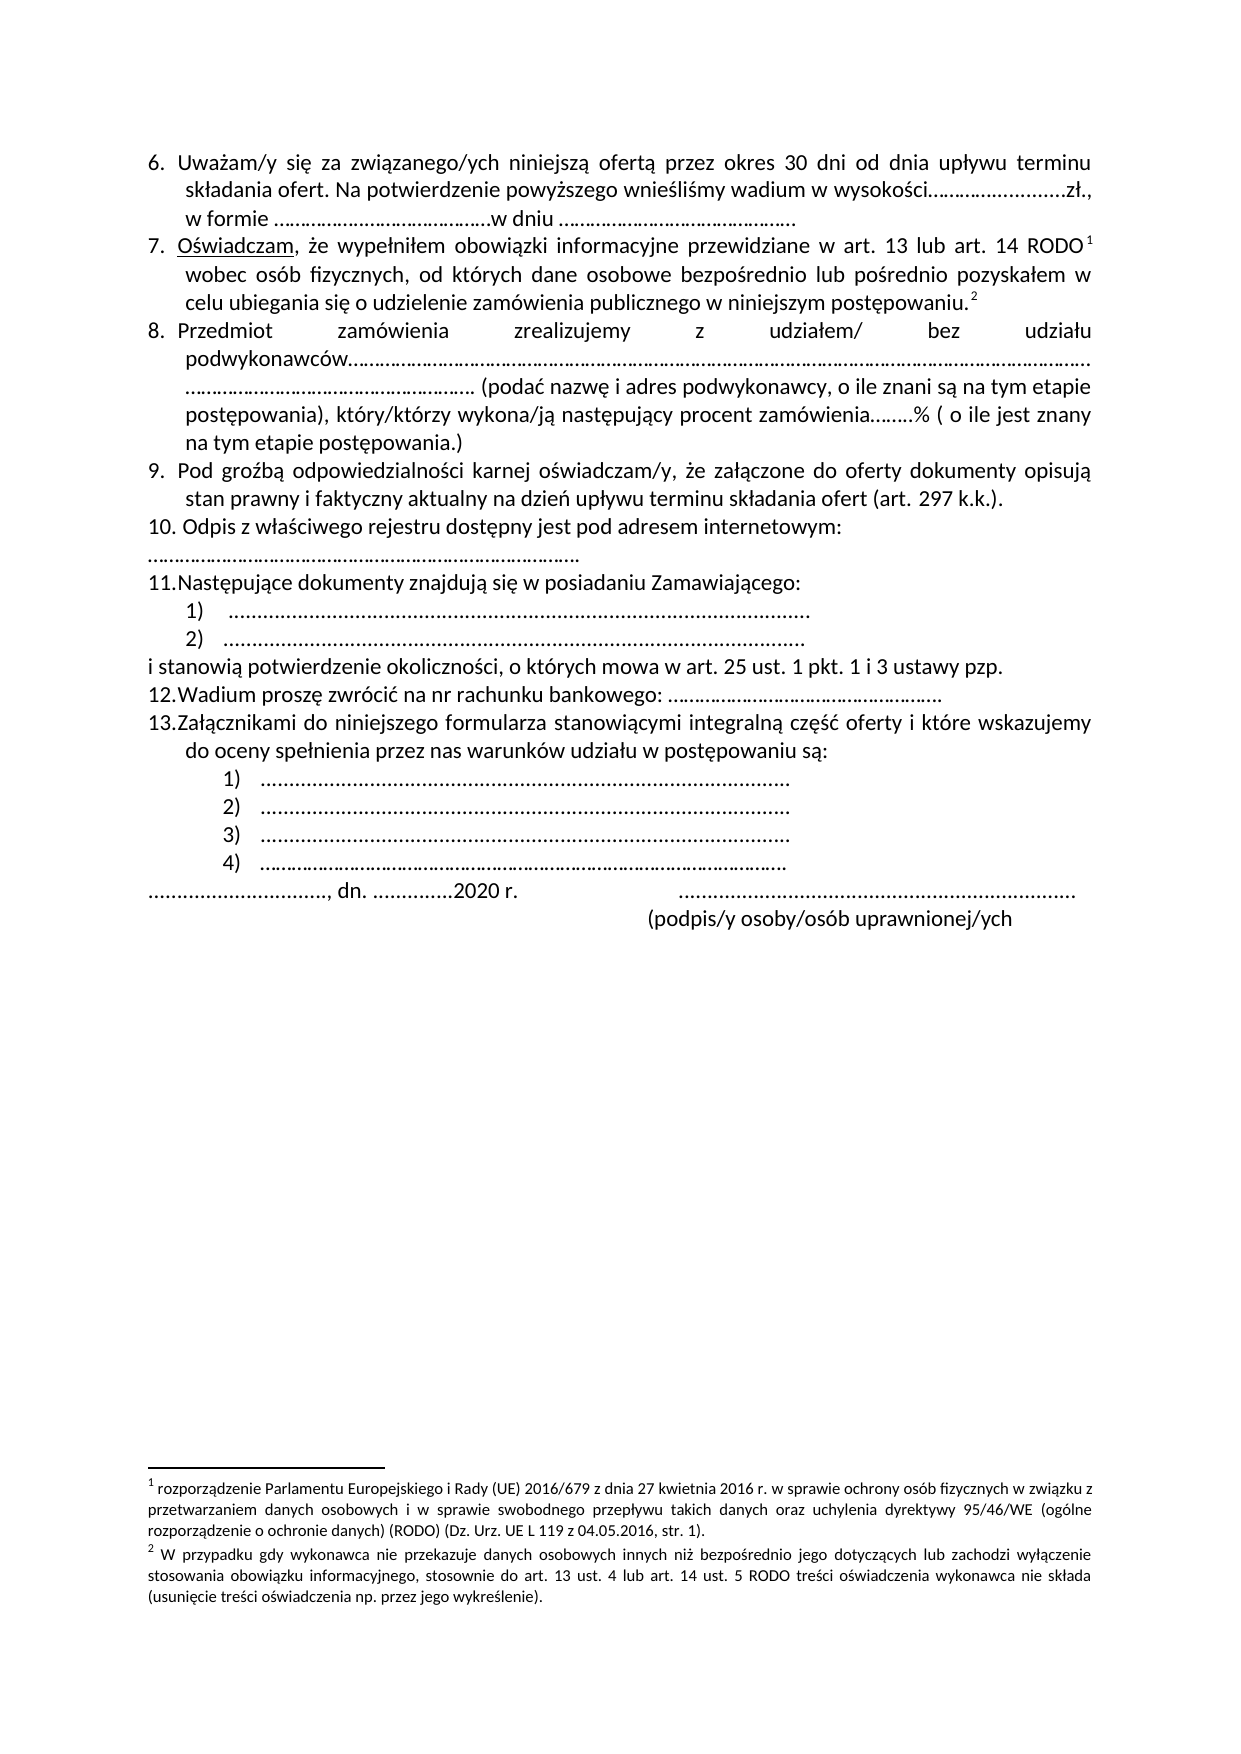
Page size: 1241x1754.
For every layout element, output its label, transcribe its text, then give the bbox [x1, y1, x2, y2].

list ..................................................................................................... [185, 624, 1093, 652]
list ..................................................................................................... [185, 596, 1093, 624]
list ............................................................................................ [222, 792, 1093, 820]
list Pod groźbą odpowiedzialności karnej oświadczam/y, że załączone do oferty dokumenty opisują stan prawny i faktyczny aktualny na dzień upływu terminu składania ofert (art. 297 k.k.). [148, 456, 1093, 512]
list Przedmiot zamówienia zrealizujemy z udziałem/ bez udziału podwykonawców……………………………………………………………………………………………………………………………………………………………………………. (podać nazwę i adres podwykonawcy, o ile znani są na tym etapie postępowania), który/którzy wykona/ją następujący procent zamówienia……..% ( o ile jest znany na tym etapie postępowania.) [148, 316, 1093, 456]
list Uważam/y się za związanego/ych niniejszą ofertą przez okres 30 dni od dnia upływu terminu składania ofert. Na potwierdzenie powyższego wnieśliśmy wadium w wysokości………….............zł., w formie ……………..……………………w dniu ……………………………………… [148, 148, 1093, 232]
list Załącznikami do niniejszego formularza stanowiącymi integralną część oferty i które wskazujemy do oceny spełnienia przez nas warunków udziału w postępowaniu są: [148, 708, 1093, 764]
list Oświadczam, że wypełniłem obowiązki informacyjne przewidziane w art. 13 lub art. 14 RODO wobec osób fizycznych, od których dane osobowe bezpośrednio lub pośrednio pozyskałem w celu ubiegania się o udzielenie zamówienia publicznego w niniejszym postępowaniu. [148, 232, 1093, 316]
list Odpis z właściwego rejestru dostępny jest pod adresem internetowym: [148, 512, 1093, 540]
list Wadium proszę zwrócić na nr rachunku bankowego: ……………………………………………. [148, 680, 1093, 708]
list Następujące dokumenty znajdują się w posiadaniu Zamawiającego: [148, 568, 1093, 596]
text ..............................., dn. ..............2020 r. ..................................................................... [148, 876, 1093, 904]
text ………………………………………………………………………. [148, 540, 1093, 568]
list ............................................................................................ [222, 764, 1093, 792]
list ………………………………………………………………………………………. [222, 848, 1093, 876]
text (podpis/y osoby/osób uprawnionej/ych [148, 904, 1093, 932]
list ............................................................................................ [222, 820, 1093, 848]
text i stanowią potwierdzenie okoliczności, o których mowa w art. 25 ust. 1 pkt. 1 i 3 ustawy pzp. [148, 652, 1093, 680]
